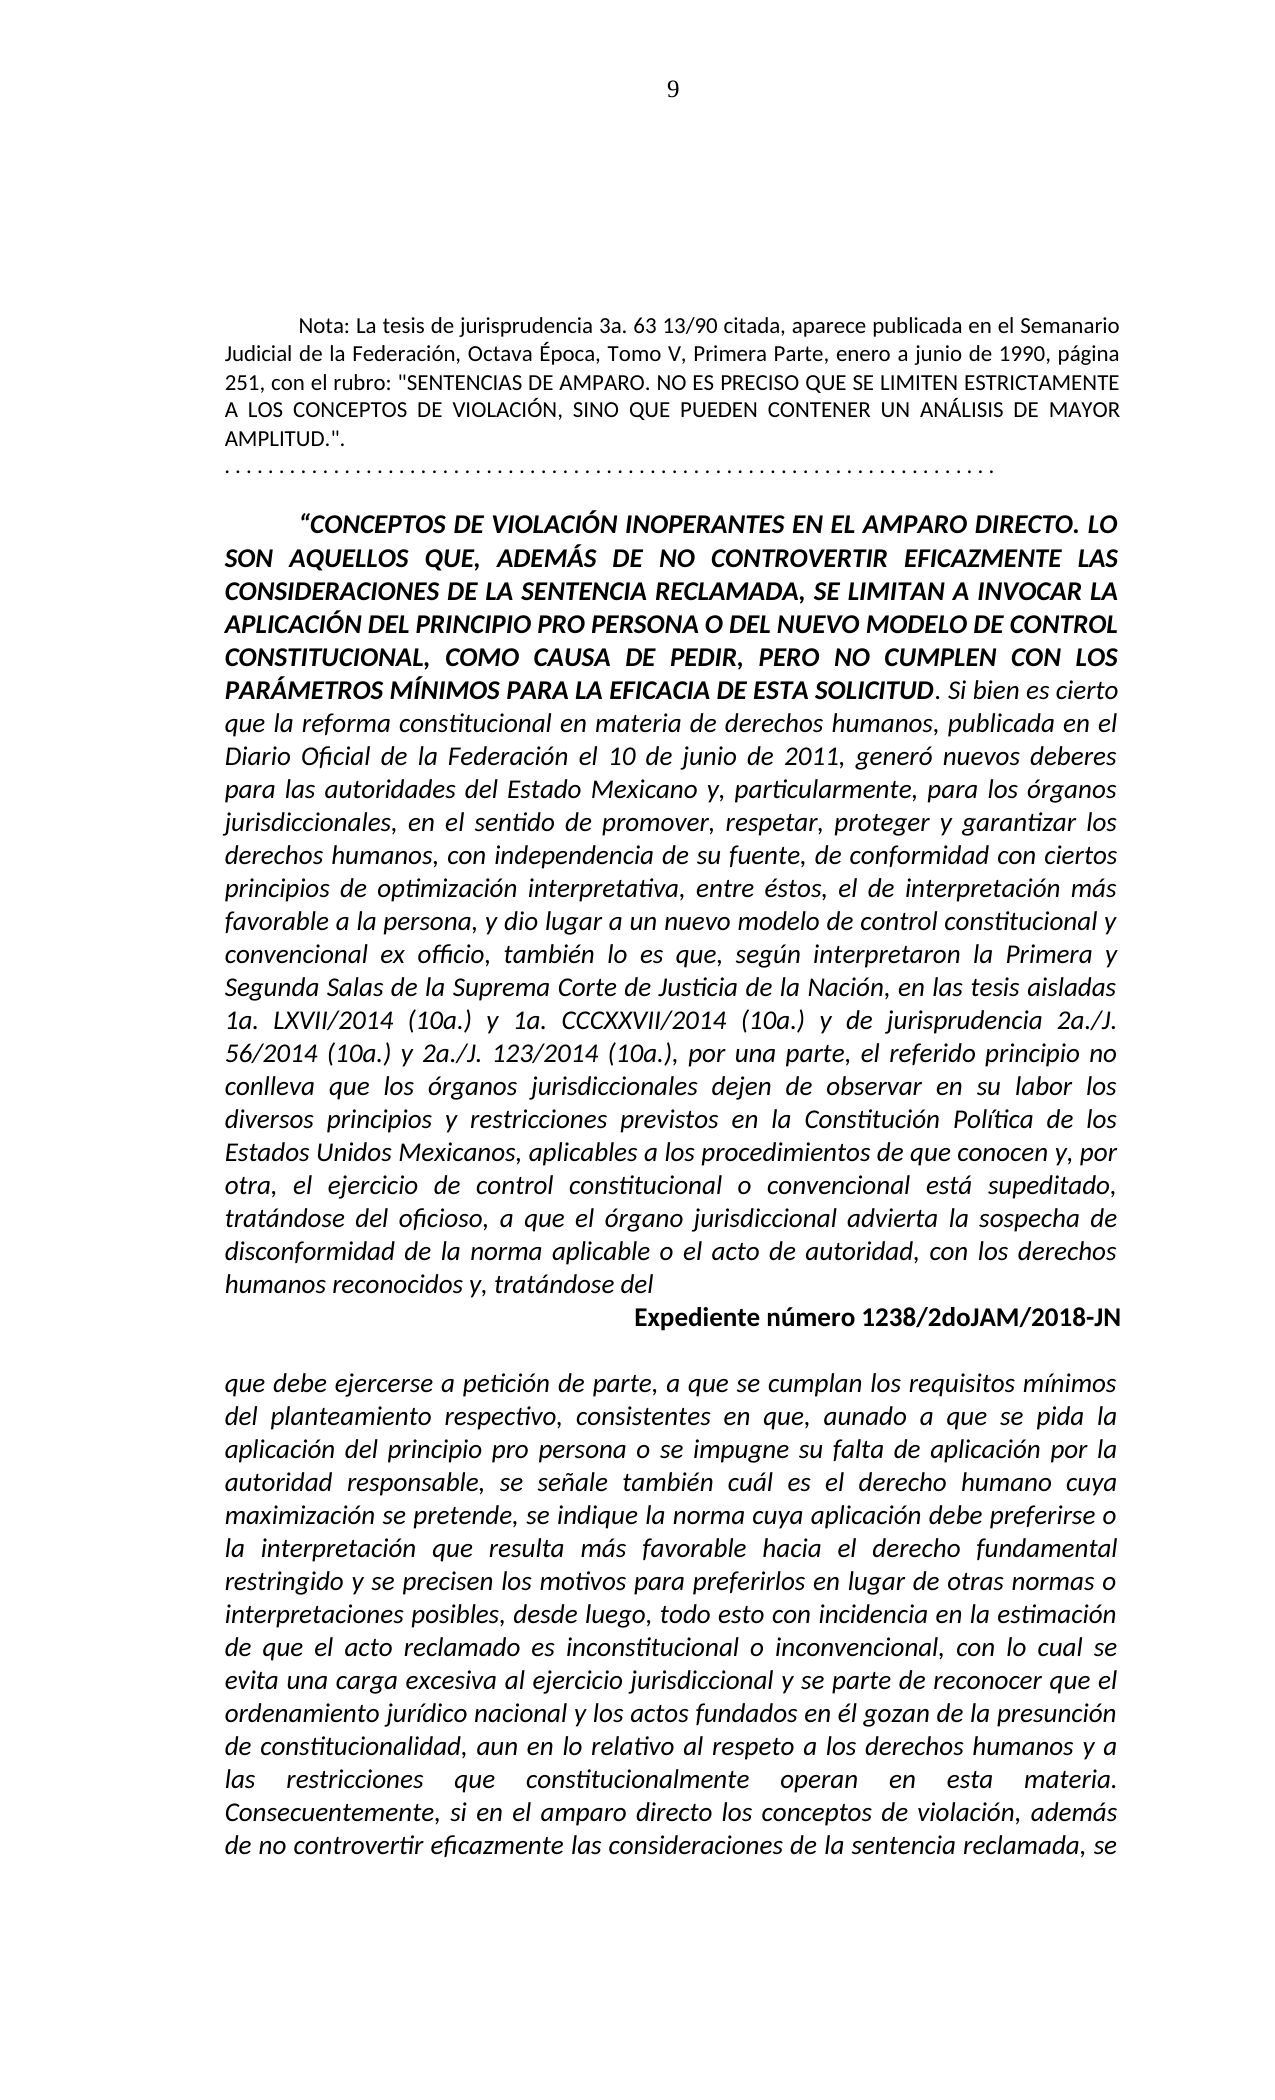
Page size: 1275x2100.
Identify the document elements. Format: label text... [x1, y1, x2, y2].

text Expediente número 1238/2doJAM/2018-JN [224, 1300, 1121, 1333]
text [224, 1366, 1121, 1862]
text Nota: La tesis de jurisprudencia 3a. 63 13/90 citada, aparece publicada en el Semanario Judicial de la Federación, Octava Época, Tomo V, Primera Parte, enero a junio de 1990, página 251, con el rubro: "SENTENCIAS DE AMPARO. NO ES PRECISO QUE SE LIMITEN ESTRICTAMENTE A LOS CONCEPTOS DE VIOLACIÓN, SINO QUE PUEDEN CONTENER UN ANÁLISIS DE MAYOR AMPLITUD.". . . . . . . . . . . . . . . . . . . . . . . . . . . . . . . . . . . . . . . . . . . . . . . . . . . . . . . . . . . . . . . . . . . . . . . . [224, 312, 1121, 480]
text “CONCEPTOS DE VIOLACIÓN INOPERANTES EN EL AMPARO DIRECTO. LO SON AQUELLOS QUE, ADEMÁS DE NO CONTROVERTIR EFICAZMENTE LAS CONSIDERACIONES DE LA SENTENCIA RECLAMADA, SE LIMITAN A INVOCAR LA APLICACIÓN DEL PRINCIPIO PRO PERSONA O DEL NUEVO MODELO DE CONTROL CONSTITUCIONAL, COMO CAUSA DE PEDIR, PERO NO CUMPLEN CON LOS PARÁMETROS MÍNIMOS PARA LA EFICACIA DE ESTA SOLICITUD. Si bien es cierto que la reforma constitucional en materia de derechos humanos, publicada en el Diario Oficial de la Federación el 10 de junio de 2011, generó nuevos deberes para las autoridades del Estado Mexicano y, particularmente, para los órganos jurisdiccionales, en el sentido de promover, respetar, proteger y garantizar los derechos humanos, con independencia de su fuente, de conformidad con ciertos principios de optimización interpretativa, entre éstos, el de interpretación más favorable a la persona, y dio lugar a un nuevo modelo de control constitucional y convencional ex officio, también lo es que, según interpretaron la Primera y Segunda Salas de la Suprema Corte de Justicia de la Nación, en las tesis aisladas 1a. LXVII/2014 (10a.) y 1a. CCCXXVII/2014 (10a.) y de jurisprudencia 2a./J. 56/2014 (10a.) y 2a./J. 123/2014 (10a.), por una parte, el referido principio no conlleva que los órganos jurisdiccionales dejen de observar en su labor los diversos principios y restricciones previstos en la Constitución Política de los Estados Unidos Mexicanos, aplicables a los procedimientos de que conocen y, por otra, el ejercicio de control constitucional o convencional está supeditado, tratándose del oficioso, a que el órgano jurisdiccional advierta la sospecha de disconformidad de la norma aplicable o el acto de autoridad, con los derechos humanos reconocidos y, tratándose del [224, 508, 1121, 1300]
